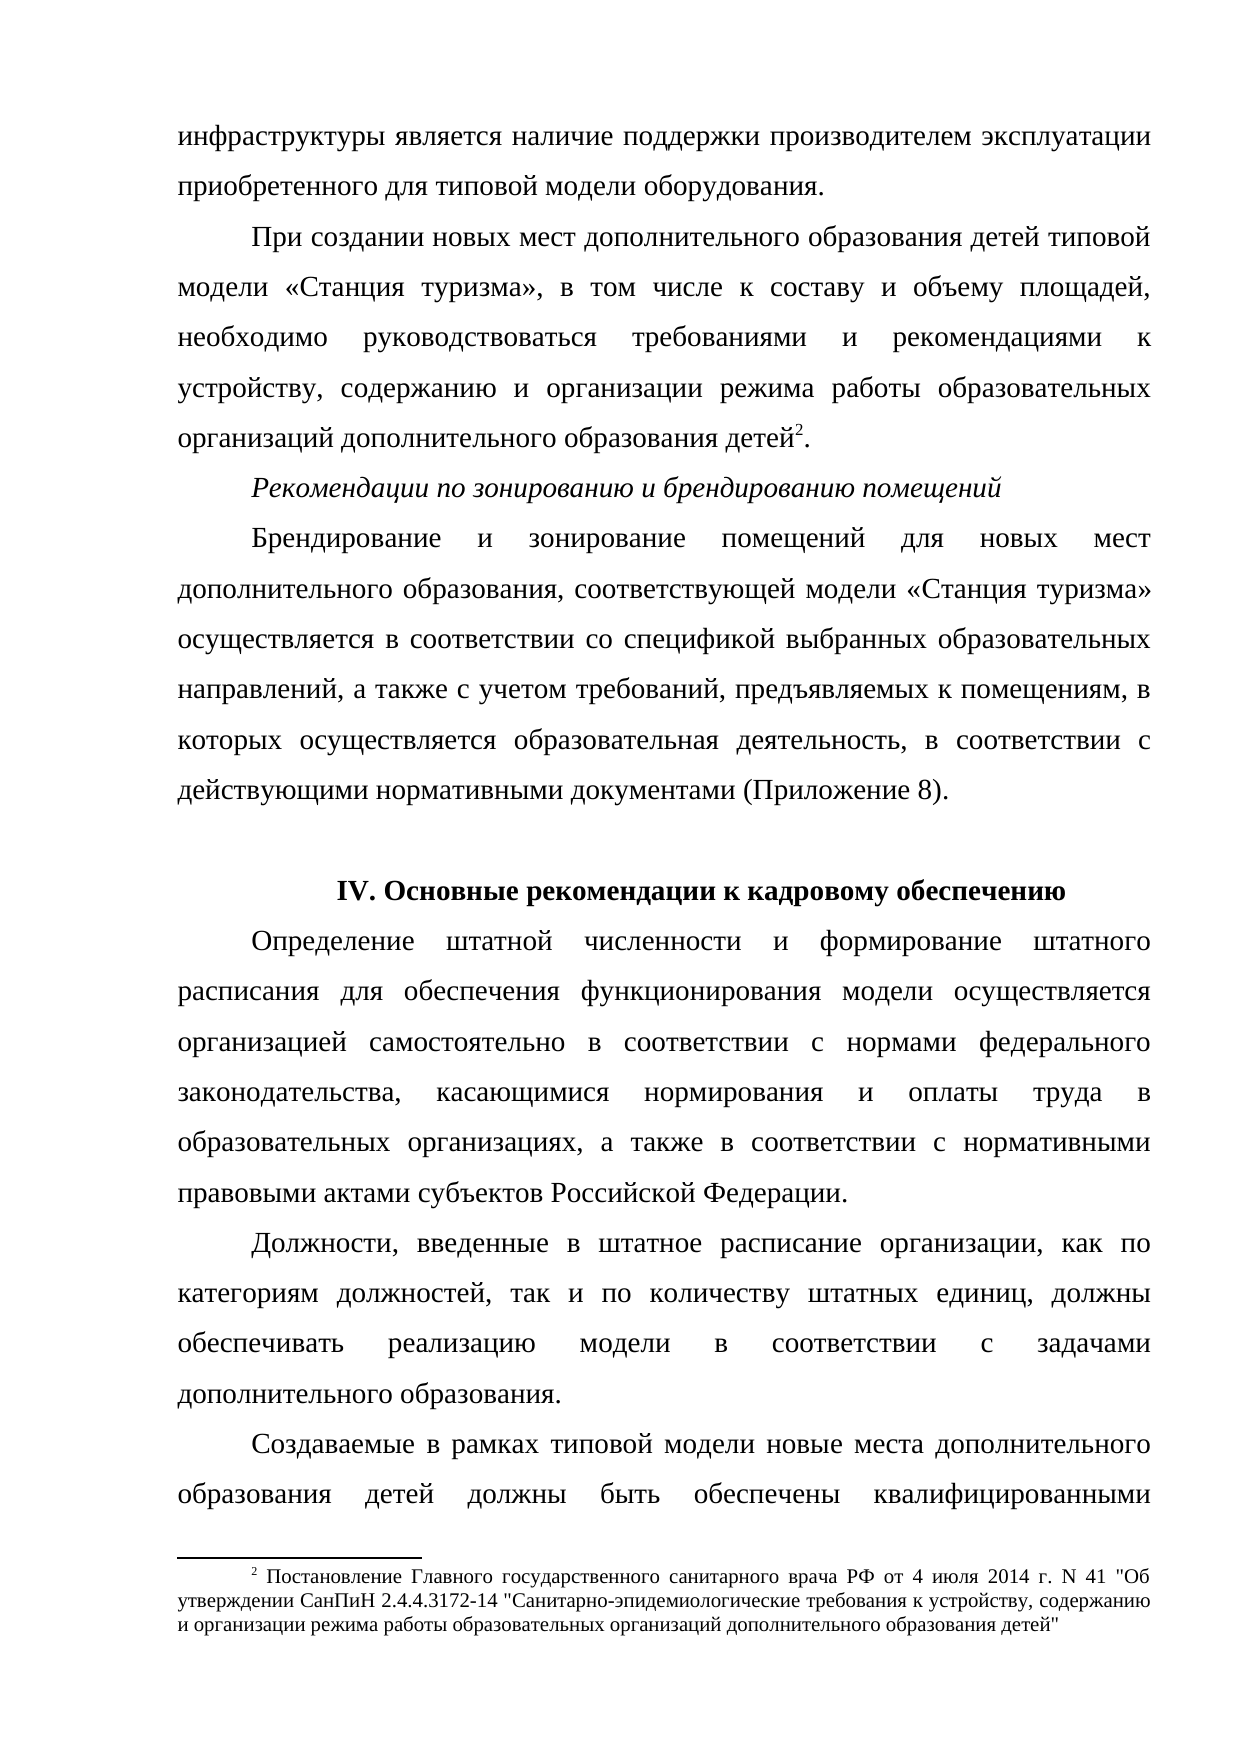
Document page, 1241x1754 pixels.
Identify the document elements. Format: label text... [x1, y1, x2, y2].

text Рекомендации по зонированию и брендированию помещений [177, 470, 1152, 504]
text IV. Основные рекомендации к кадровому обеспечению [177, 873, 1152, 906]
text Определение штатной численности и формирование штатного расписания для обеспечения функционирования модели осуществляется организацией самостоятельно в соответствии с нормами федерального законодательства, касающимися нормирования и оплаты труда в образовательных организациях, а также в соответствии с нормативными правовыми актами субъектов Российской Федерации. [177, 923, 1152, 1208]
text Брендирование и зонирование помещений для новых мест дополнительного образования, соответствующей модели «Станция туризма» осуществляется в соответствии со спецификой выбранных образовательных направлений, а также с учетом требований, предъявляемых к помещениям, в которых осуществляется образовательная деятельность, в соответствии с действующими нормативными документами (Приложение 8). [177, 521, 1152, 806]
text Должности, введенные в штатное расписание организации, как по категориям должностей, так и по количеству штатных единиц, должны обеспечивать реализацию модели в соответствии с задачами дополнительного образования. [177, 1225, 1152, 1409]
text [177, 1426, 1152, 1510]
text При создании новых мест дополнительного образования детей типовой модели «Станция туризма», в том числе к составу и объему площадей, необходимо руководствоваться требованиями и рекомендациями к устройству, содержанию и организации режима работы образовательных организаций дополнительного образования детей. [177, 219, 1152, 453]
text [177, 118, 1152, 202]
